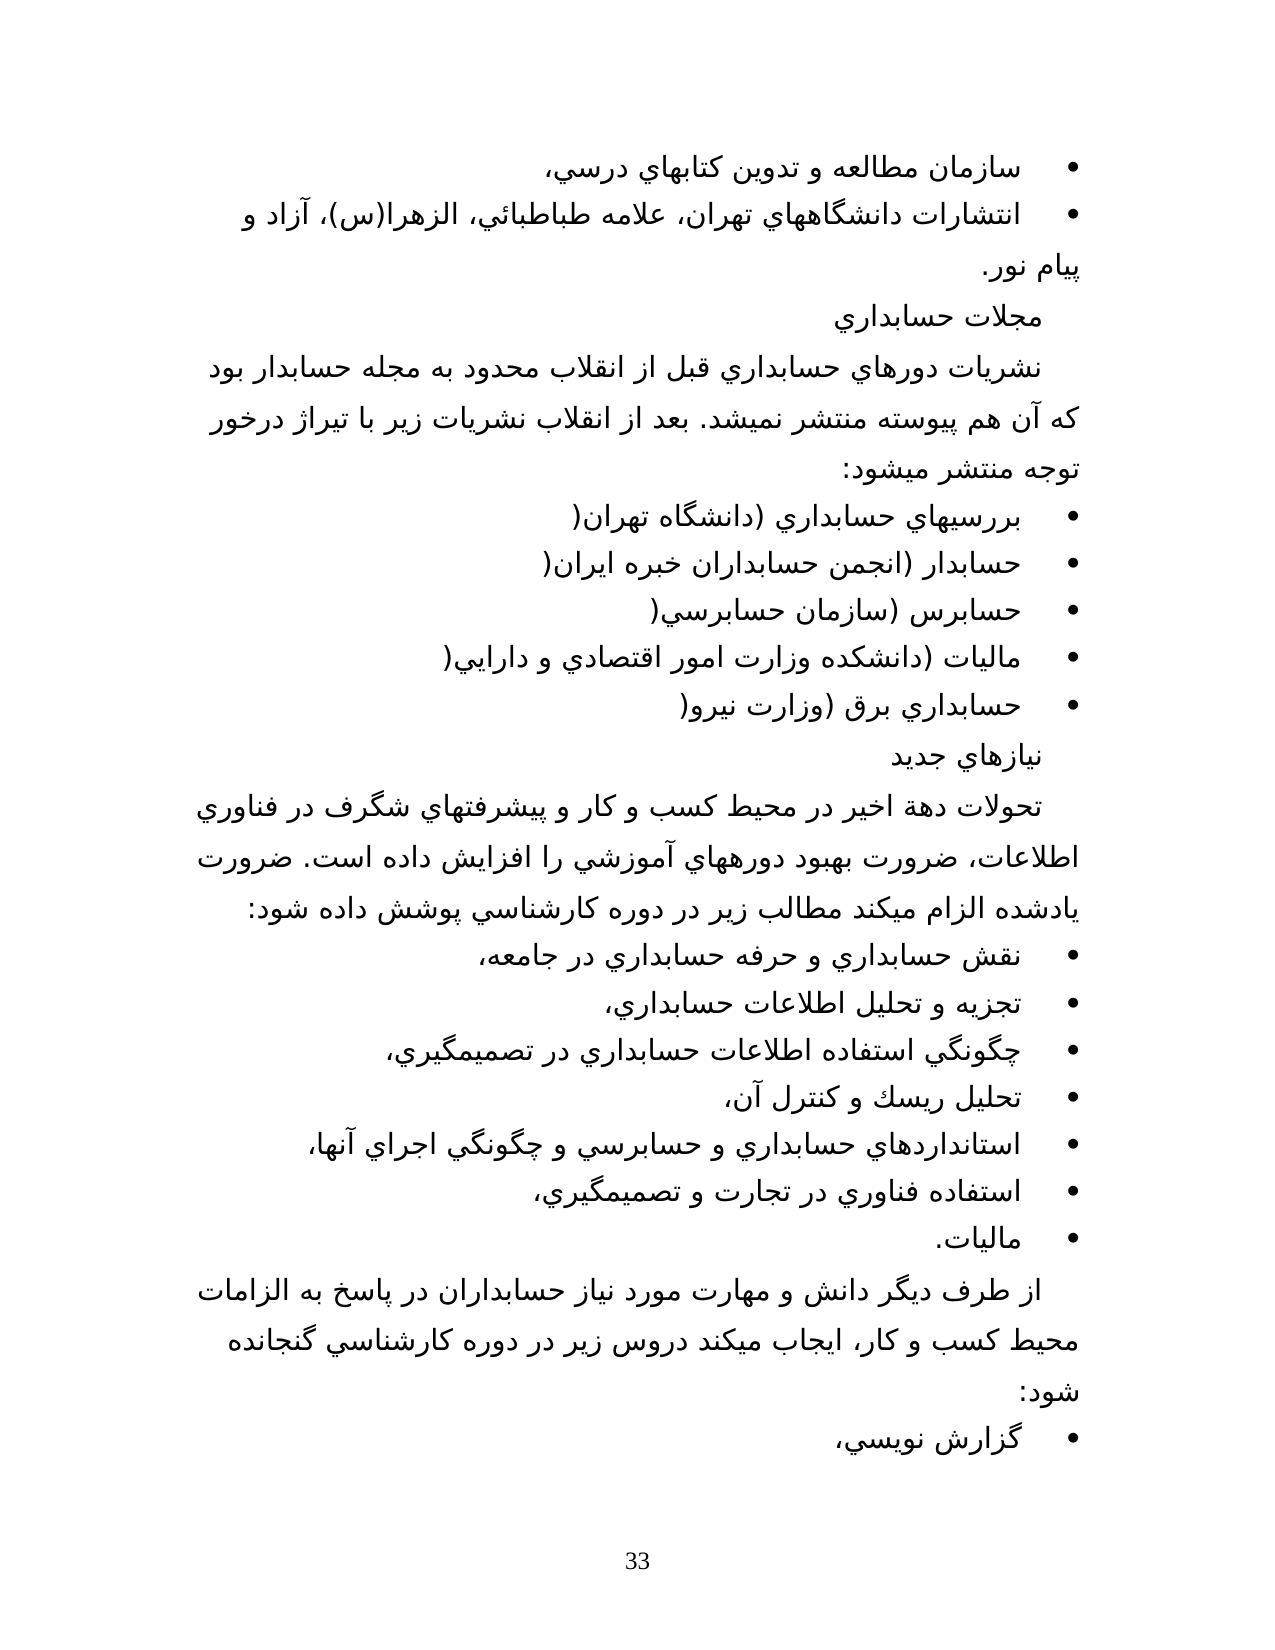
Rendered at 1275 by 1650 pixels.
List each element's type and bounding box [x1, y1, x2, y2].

text [194, 150, 1080, 1456]
